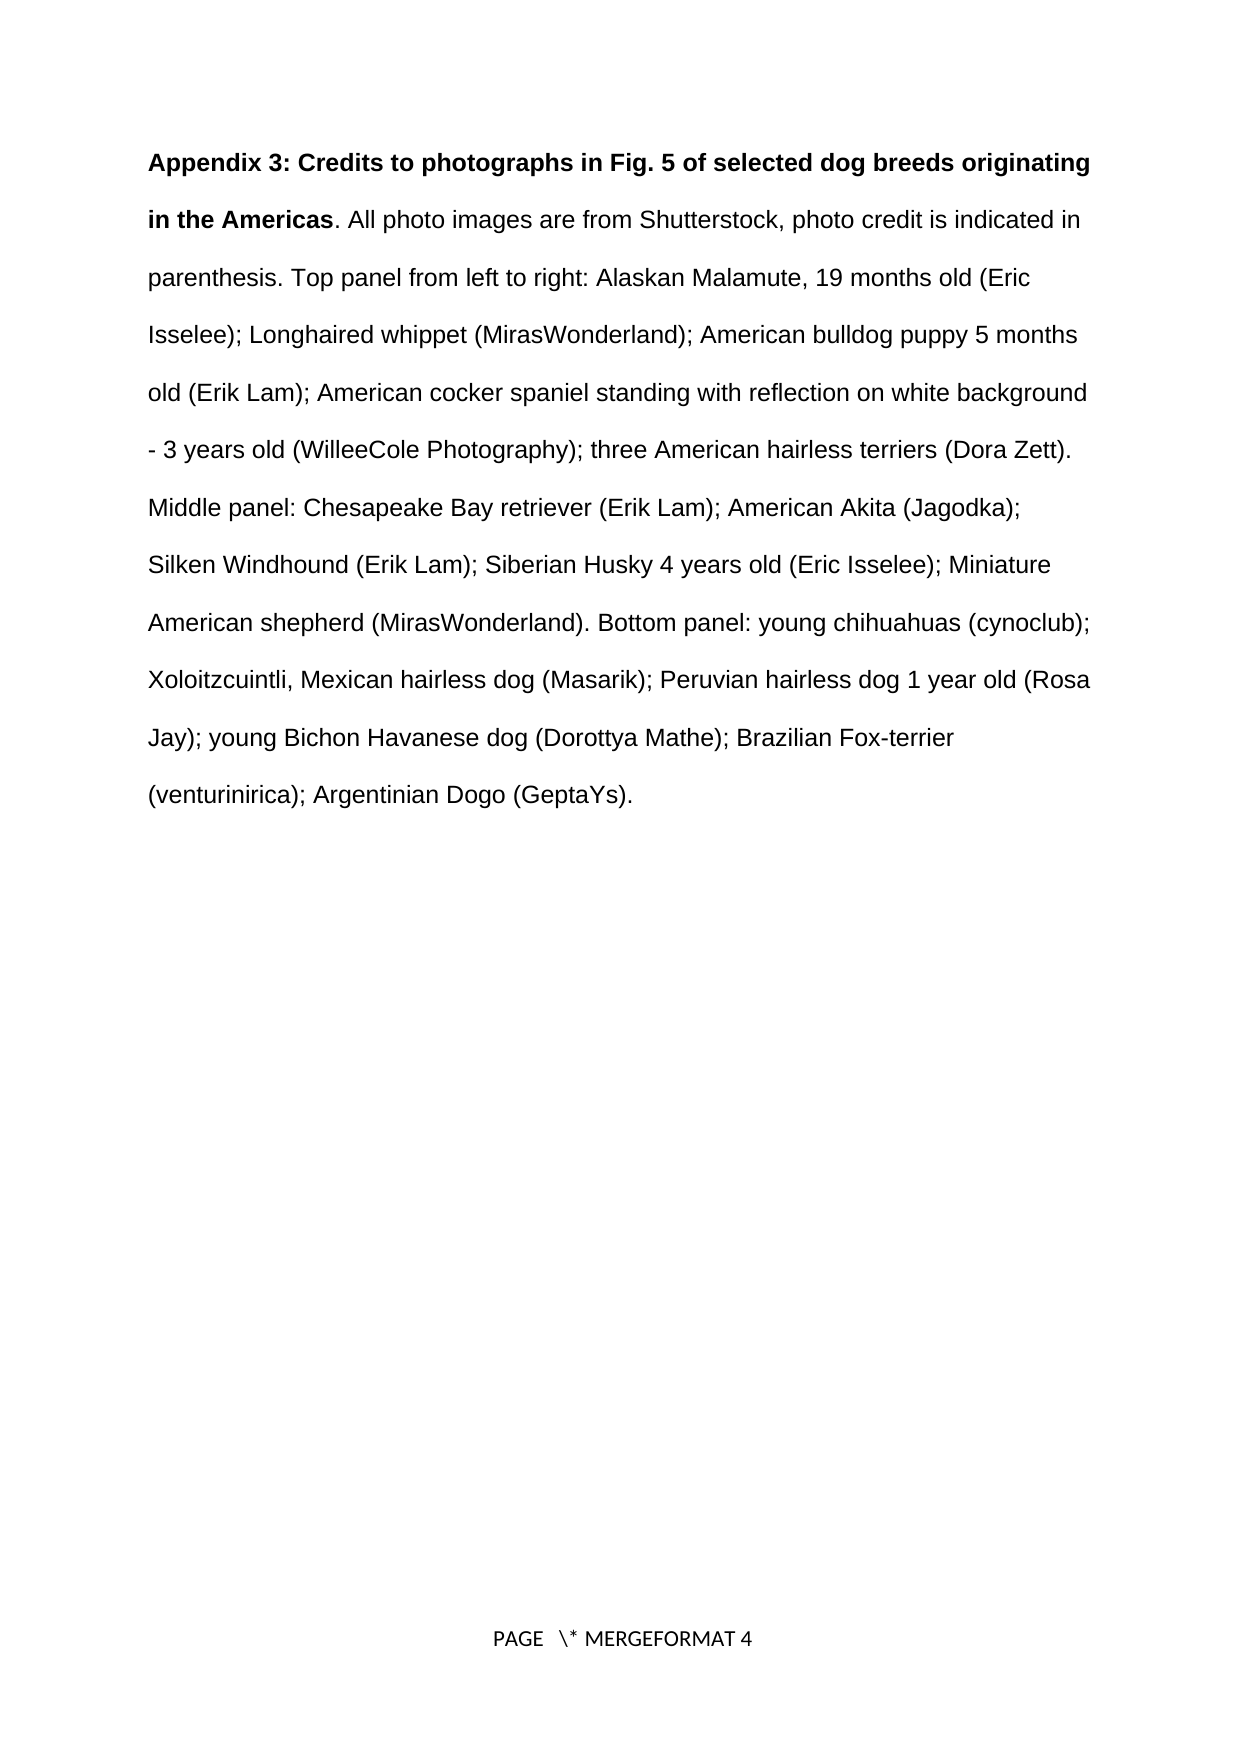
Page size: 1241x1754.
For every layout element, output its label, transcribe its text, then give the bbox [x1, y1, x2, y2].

text Appendix 3: Credits to photographs in Fig. 5 of selected dog breeds originating in the Americas. All photo images are from Shutterstock, photo credit is indicated in parenthesis. Top panel from left to right: Alaskan Malamute, 19 months old (Eric Isselee); Longhaired whippet (MirasWonderland); American bulldog puppy 5 months old (Erik Lam); American cocker spaniel standing with reflection on white background - 3 years old (WilleeCole Photography); three American hairless terriers (Dora Zett). Middle panel: Chesapeake Bay retriever (Erik Lam); American Akita (Jagodka); Silken Windhound (Erik Lam); Siberian Husky 4 years old (Eric Isselee); Miniature American shepherd (MirasWonderland). Bottom panel: young chihuahuas (cynoclub); Xoloitzcuintli, Mexican hairless dog (Masarik); Peruvian hairless dog 1 year old (Rosa Jay); young Bichon Havanese dog (Dorottya Mathe); Brazilian Fox-terrier (venturinirica); Argentinian Dogo (GeptaYs). [148, 148, 1093, 809]
